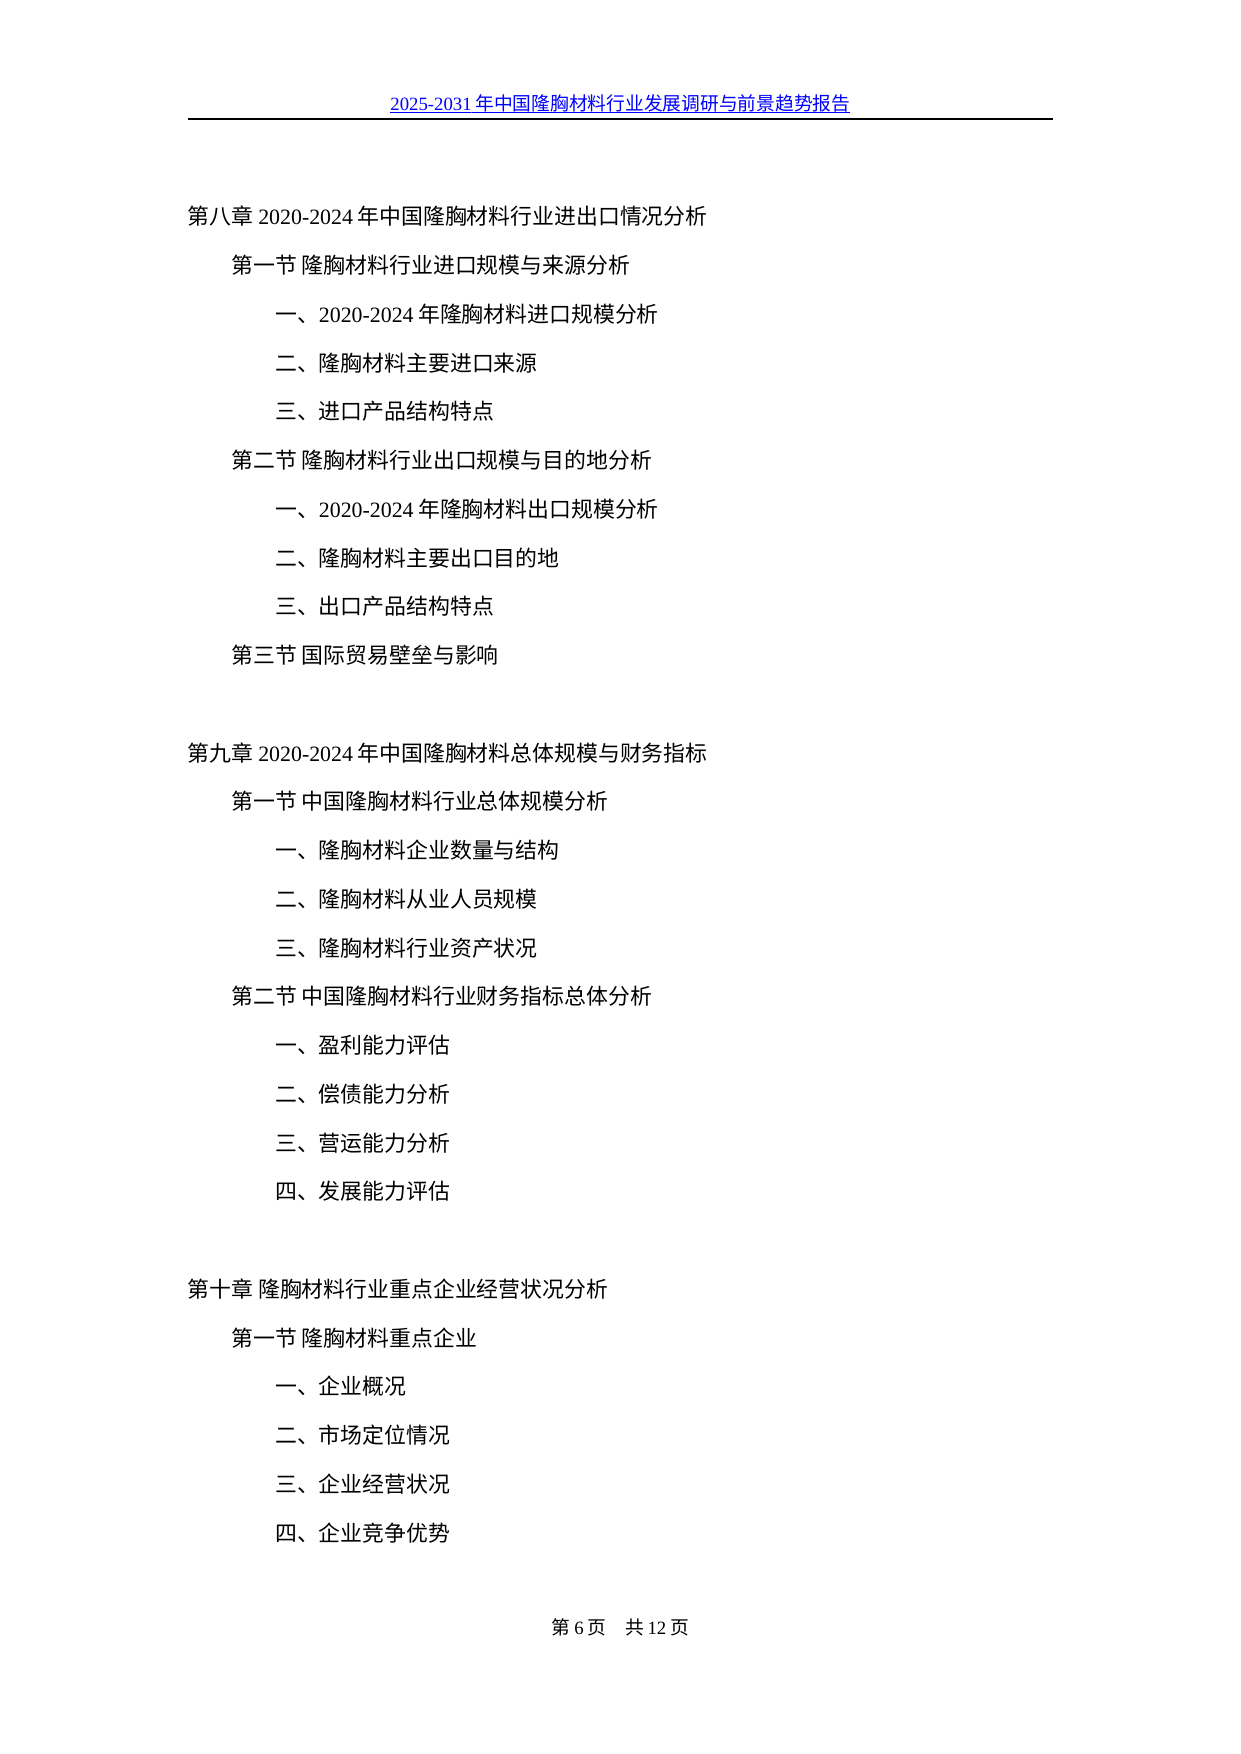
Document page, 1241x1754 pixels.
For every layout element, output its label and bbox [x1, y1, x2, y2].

text [187, 150, 1053, 1548]
